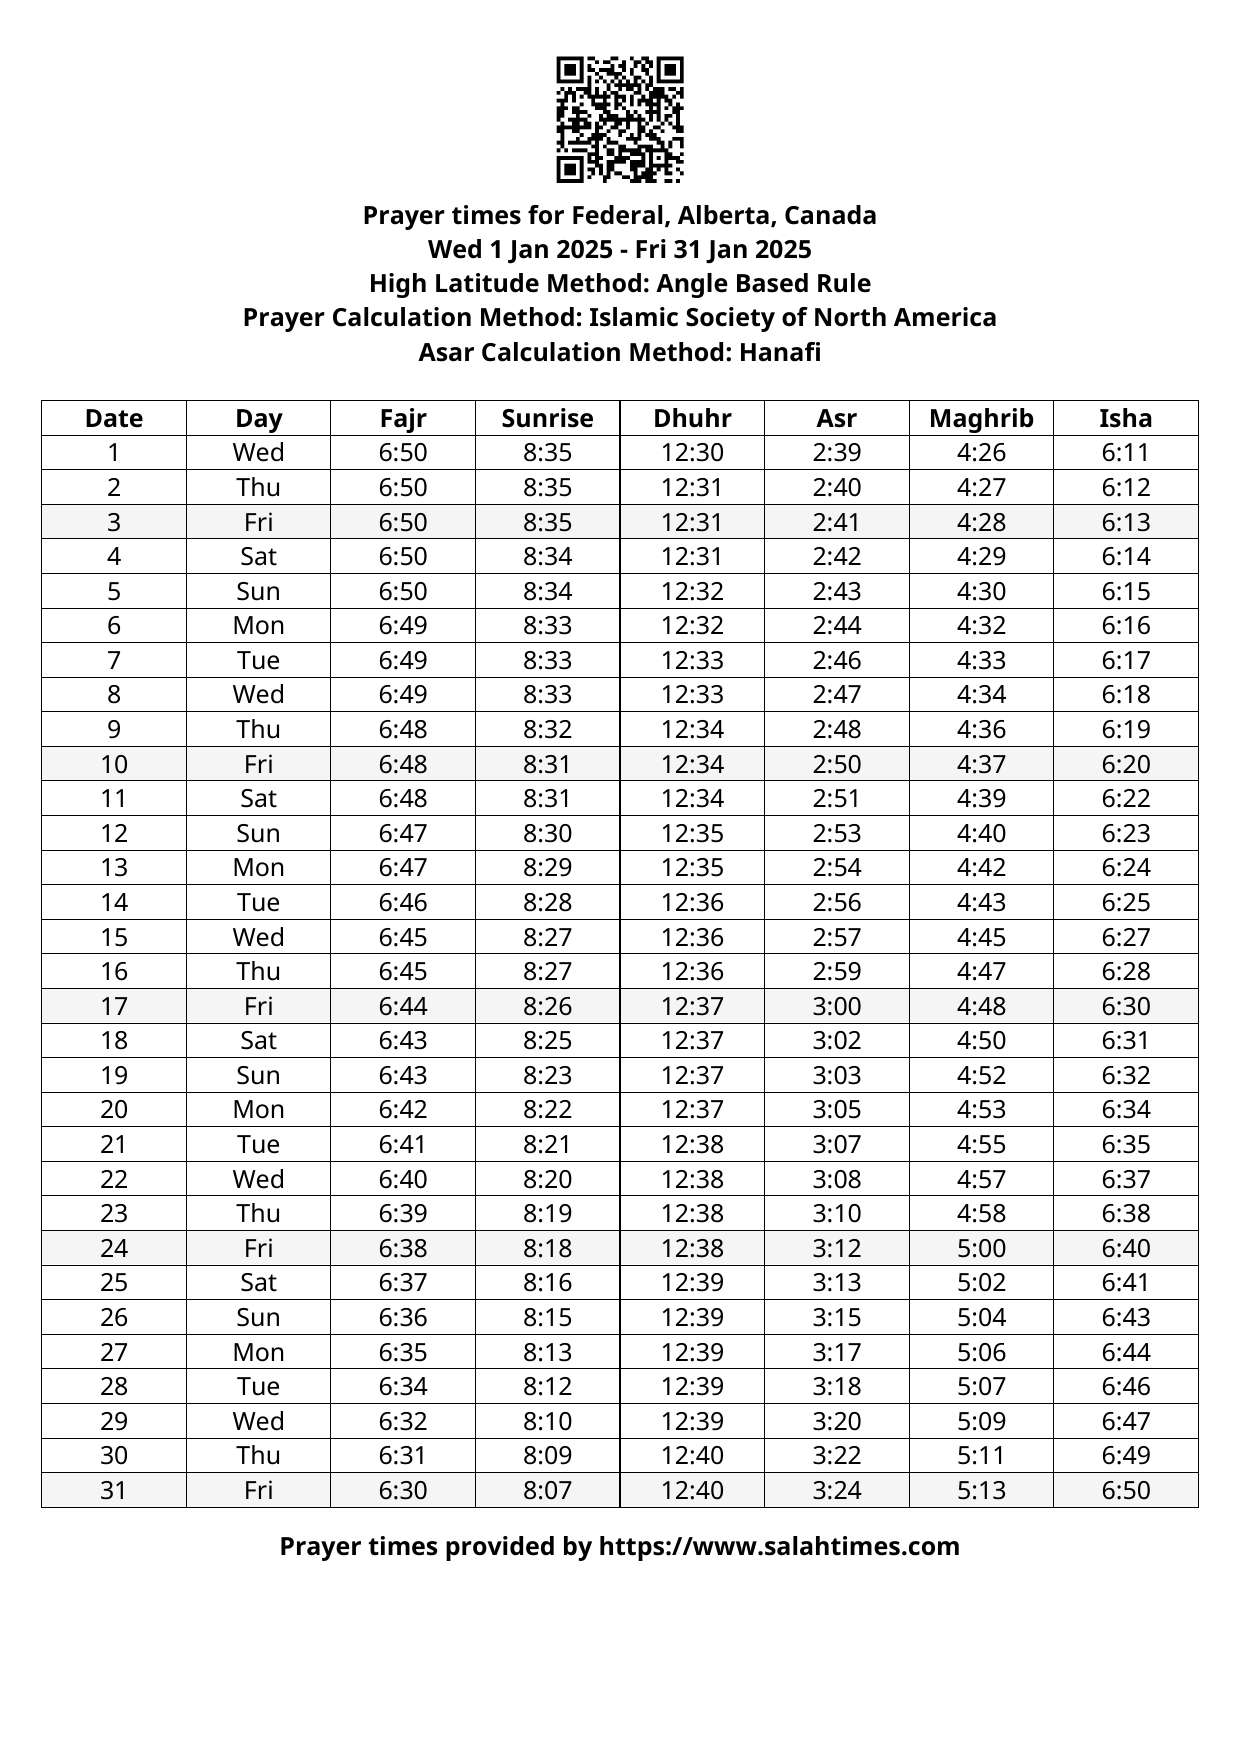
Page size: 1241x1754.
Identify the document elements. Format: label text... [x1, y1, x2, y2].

table_cell 6:44 [331, 989, 475, 1022]
table_cell 5:02 [910, 1266, 1053, 1299]
table_cell 5:06 [910, 1335, 1053, 1368]
table_cell Thu [187, 954, 330, 988]
table_cell 4:47 [910, 954, 1053, 988]
table_cell 8:13 [476, 1335, 619, 1368]
table_cell 16 [42, 954, 186, 988]
table_header Fajr [331, 401, 475, 434]
table_cell 6:44 [1054, 1335, 1198, 1368]
table_cell 4:43 [910, 885, 1053, 919]
picture [542, 41, 699, 198]
table_cell Thu [187, 470, 330, 504]
table_cell Thu [187, 712, 330, 746]
table_cell 6:40 [331, 1162, 475, 1195]
table_cell 2:42 [765, 539, 909, 573]
table_cell 13 [42, 851, 186, 884]
text Prayer times for Federal, Alberta, Canada [42, 198, 1198, 232]
table_cell 6:49 [331, 609, 475, 642]
table_cell 5:09 [910, 1404, 1053, 1437]
table_cell 8:23 [476, 1058, 619, 1092]
table_cell Wed [187, 1404, 330, 1437]
table_cell 4:58 [910, 1196, 1053, 1230]
table_cell 30 [42, 1439, 186, 1472]
table_header Day [187, 401, 330, 434]
table_cell 6:15 [1054, 574, 1198, 607]
table_cell 5:04 [910, 1300, 1053, 1334]
table_cell Sat [187, 781, 330, 815]
table_cell 12:39 [621, 1335, 764, 1368]
table_cell 3:02 [765, 1024, 909, 1057]
table_cell 6:37 [331, 1266, 475, 1299]
table_cell 8:35 [476, 505, 619, 538]
table_cell 6:40 [1054, 1231, 1198, 1264]
table_cell 6:31 [1054, 1024, 1198, 1057]
table_cell 12:39 [621, 1266, 764, 1299]
table_cell 4:48 [910, 989, 1053, 1022]
table_cell 12 [42, 816, 186, 849]
table_cell 8:09 [476, 1439, 619, 1472]
table_cell 2:57 [765, 920, 909, 953]
table_cell 6:41 [1054, 1266, 1198, 1299]
table_cell 6:43 [331, 1058, 475, 1092]
table_cell 12:35 [621, 816, 764, 849]
table_cell 22 [42, 1162, 186, 1195]
table_cell 7 [42, 643, 186, 677]
table_cell 12:38 [621, 1127, 764, 1161]
table_cell 6:23 [1054, 816, 1198, 849]
table_cell 19 [42, 1058, 186, 1092]
table_cell 3:15 [765, 1300, 909, 1334]
table_cell 9 [42, 712, 186, 746]
table_cell Mon [187, 1335, 330, 1368]
table_cell Sat [187, 539, 330, 573]
table_cell 6:37 [1054, 1162, 1198, 1195]
table_cell 12:31 [621, 539, 764, 573]
table_cell 21 [42, 1127, 186, 1161]
table_cell 6:30 [1054, 989, 1198, 1022]
table_cell 4:50 [910, 1024, 1053, 1057]
table_cell 5:07 [910, 1369, 1053, 1403]
table_cell 6:24 [1054, 851, 1198, 884]
table_cell 3:22 [765, 1439, 909, 1472]
table_cell 6:12 [1054, 470, 1198, 504]
table_cell Thu [187, 1439, 330, 1472]
table_cell 12:39 [621, 1369, 764, 1403]
table_cell Thu [187, 1196, 330, 1230]
table_cell 8:27 [476, 920, 619, 953]
table_cell Mon [187, 851, 330, 884]
table_cell 28 [42, 1369, 186, 1403]
table_cell Wed [187, 678, 330, 711]
table_cell 4 [42, 539, 186, 573]
table_cell 4:26 [910, 436, 1053, 469]
table_cell 6:49 [1054, 1439, 1198, 1472]
table_cell 25 [42, 1266, 186, 1299]
table_cell 8:34 [476, 539, 619, 573]
table_cell 12:39 [621, 1300, 764, 1334]
table_cell 6:25 [1054, 885, 1198, 919]
table_cell Mon [187, 609, 330, 642]
table_cell 6:47 [331, 851, 475, 884]
table_cell 6:22 [1054, 781, 1198, 815]
table_cell 2:54 [765, 851, 909, 884]
table_cell 2:48 [765, 712, 909, 746]
table_cell 8:28 [476, 885, 619, 919]
table_cell 3:00 [765, 989, 909, 1022]
table_cell 6:32 [1054, 1058, 1198, 1092]
table_cell 31 [42, 1473, 186, 1507]
table_cell 6:50 [331, 539, 475, 573]
table_cell 3:05 [765, 1093, 909, 1126]
table_cell 3:10 [765, 1196, 909, 1230]
table_cell 8:26 [476, 989, 619, 1022]
table_cell Sun [187, 1058, 330, 1092]
table_cell 1 [42, 436, 186, 469]
table_cell Sun [187, 574, 330, 607]
table_cell Fri [187, 505, 330, 538]
table_cell 8:20 [476, 1162, 619, 1195]
table_cell 6:35 [1054, 1127, 1198, 1161]
table_cell 2:47 [765, 678, 909, 711]
table_cell 6:31 [331, 1439, 475, 1472]
table_cell 12:39 [621, 1404, 764, 1437]
table_cell 4:52 [910, 1058, 1053, 1092]
table_cell 4:40 [910, 816, 1053, 849]
table_cell 12:38 [621, 1196, 764, 1230]
table_cell 12:30 [621, 436, 764, 469]
table_cell 6:47 [1054, 1404, 1198, 1437]
table_cell 8:10 [476, 1404, 619, 1437]
table_cell 12:35 [621, 851, 764, 884]
table_cell 6:16 [1054, 609, 1198, 642]
table_cell 8:12 [476, 1369, 619, 1403]
table_cell 12:38 [621, 1162, 764, 1195]
table_cell 18 [42, 1024, 186, 1057]
table_cell 6:45 [331, 954, 475, 988]
table_cell 12:40 [621, 1473, 764, 1507]
table_cell 6:14 [1054, 539, 1198, 573]
table_cell 12:32 [621, 574, 764, 607]
table_cell 12:38 [621, 1231, 764, 1264]
table_cell 2:51 [765, 781, 909, 815]
table_cell 4:28 [910, 505, 1053, 538]
table_cell 29 [42, 1404, 186, 1437]
table_cell 3:08 [765, 1162, 909, 1195]
table_cell 4:53 [910, 1093, 1053, 1126]
table_cell 6:34 [331, 1369, 475, 1403]
table_cell 2:46 [765, 643, 909, 677]
table_cell Sat [187, 1024, 330, 1057]
table_cell 3:24 [765, 1473, 909, 1507]
table_cell 6:39 [331, 1196, 475, 1230]
table_cell 6 [42, 609, 186, 642]
table_cell 8:07 [476, 1473, 619, 1507]
table_cell 4:36 [910, 712, 1053, 746]
table_cell 8:25 [476, 1024, 619, 1057]
table_cell 4:57 [910, 1162, 1053, 1195]
table_cell 5:11 [910, 1439, 1053, 1472]
table_cell 15 [42, 920, 186, 953]
table_cell 12:34 [621, 712, 764, 746]
table_cell 12:40 [621, 1439, 764, 1472]
table_cell 6:34 [1054, 1093, 1198, 1126]
table_cell 6:43 [1054, 1300, 1198, 1334]
table_cell 5:00 [910, 1231, 1053, 1264]
table_cell 6:48 [331, 781, 475, 815]
table_cell 3:07 [765, 1127, 909, 1161]
table_cell 12:37 [621, 1093, 764, 1126]
table_cell 4:33 [910, 643, 1053, 677]
table_cell 8:32 [476, 712, 619, 746]
table_cell Wed [187, 920, 330, 953]
table_cell 8:18 [476, 1231, 619, 1264]
table_cell 23 [42, 1196, 186, 1230]
table_cell 8:35 [476, 470, 619, 504]
table_cell 12:32 [621, 609, 764, 642]
table_cell Fri [187, 989, 330, 1022]
table_cell 6:46 [1054, 1369, 1198, 1403]
table_cell 6:38 [1054, 1196, 1198, 1230]
table_cell 3:18 [765, 1369, 909, 1403]
table_cell Sat [187, 1266, 330, 1299]
table_cell 6:11 [1054, 436, 1198, 469]
table_cell 12:31 [621, 505, 764, 538]
table_cell 12:33 [621, 678, 764, 711]
table_cell 4:37 [910, 747, 1053, 780]
table_cell 12:37 [621, 1058, 764, 1092]
table_header Dhuhr [621, 401, 764, 434]
table_cell 24 [42, 1231, 186, 1264]
table_cell 6:18 [1054, 678, 1198, 711]
table_cell 3:03 [765, 1058, 909, 1092]
table_cell 12:37 [621, 989, 764, 1022]
table_cell 6:45 [331, 920, 475, 953]
table_cell 6:30 [331, 1473, 475, 1507]
table_cell 8:22 [476, 1093, 619, 1126]
table_cell 2:43 [765, 574, 909, 607]
table_cell 8:27 [476, 954, 619, 988]
table_cell 10 [42, 747, 186, 780]
table_cell 6:50 [331, 505, 475, 538]
table_cell 4:55 [910, 1127, 1053, 1161]
table_cell 6:35 [331, 1335, 475, 1368]
table_cell 4:45 [910, 920, 1053, 953]
table_cell 3:20 [765, 1404, 909, 1437]
table_cell 26 [42, 1300, 186, 1334]
table_cell Wed [187, 436, 330, 469]
table_cell 2:40 [765, 470, 909, 504]
table_cell 6:47 [331, 816, 475, 849]
table_cell 2:50 [765, 747, 909, 780]
table_cell 8:16 [476, 1266, 619, 1299]
table_cell 6:42 [331, 1093, 475, 1126]
table_cell 3:12 [765, 1231, 909, 1264]
text High Latitude Method: Angle Based Rule [42, 266, 1198, 300]
table_cell 12:34 [621, 781, 764, 815]
table_header Sunrise [476, 401, 619, 434]
table_cell 8:19 [476, 1196, 619, 1230]
table_cell 5 [42, 574, 186, 607]
table_cell Sun [187, 1300, 330, 1334]
table_cell 6:48 [331, 747, 475, 780]
table_cell 8:33 [476, 643, 619, 677]
table_cell 2:44 [765, 609, 909, 642]
text Prayer times provided by https://www.salahtimes.com [42, 1528, 1198, 1563]
table_cell 4:34 [910, 678, 1053, 711]
table_cell 14 [42, 885, 186, 919]
table_cell Fri [187, 747, 330, 780]
table_cell 3 [42, 505, 186, 538]
table_cell 3:17 [765, 1335, 909, 1368]
table_cell Tue [187, 1369, 330, 1403]
table_cell 12:36 [621, 885, 764, 919]
table_cell 6:49 [331, 643, 475, 677]
table_cell 6:38 [331, 1231, 475, 1264]
table_cell Sun [187, 816, 330, 849]
table_cell 8:15 [476, 1300, 619, 1334]
table_cell 4:27 [910, 470, 1053, 504]
text Asar Calculation Method: Hanafi [42, 334, 1198, 368]
table_header Maghrib [910, 401, 1053, 434]
table_cell 6:27 [1054, 920, 1198, 953]
table_header Isha [1054, 401, 1198, 434]
table_cell Tue [187, 885, 330, 919]
table_cell 17 [42, 989, 186, 1022]
table_cell 6:32 [331, 1404, 475, 1437]
table_cell 8:31 [476, 747, 619, 780]
table_cell 2:56 [765, 885, 909, 919]
table_cell Tue [187, 643, 330, 677]
table_cell 5:13 [910, 1473, 1053, 1507]
table_cell 6:49 [331, 678, 475, 711]
table_cell 12:33 [621, 643, 764, 677]
table_cell 8:21 [476, 1127, 619, 1161]
table_cell 6:28 [1054, 954, 1198, 988]
table_cell 2:59 [765, 954, 909, 988]
table_cell 2 [42, 470, 186, 504]
table_cell 27 [42, 1335, 186, 1368]
table_cell 4:32 [910, 609, 1053, 642]
table_cell 8:29 [476, 851, 619, 884]
table_cell 12:31 [621, 470, 764, 504]
table_cell 6:20 [1054, 747, 1198, 780]
table_cell 6:48 [331, 712, 475, 746]
table_cell 8:33 [476, 609, 619, 642]
table_cell 12:37 [621, 1024, 764, 1057]
table_cell 6:46 [331, 885, 475, 919]
table_cell 8:30 [476, 816, 619, 849]
table_cell 6:41 [331, 1127, 475, 1161]
text Wed 1 Jan 2025 - Fri 31 Jan 2025 [42, 232, 1198, 266]
table_cell 8 [42, 678, 186, 711]
table_cell 2:41 [765, 505, 909, 538]
table_cell 2:53 [765, 816, 909, 849]
table_cell Wed [187, 1162, 330, 1195]
table_cell Fri [187, 1231, 330, 1264]
table_cell 12:34 [621, 747, 764, 780]
table_cell 8:35 [476, 436, 619, 469]
table_cell 2:39 [765, 436, 909, 469]
table_cell Tue [187, 1127, 330, 1161]
text Prayer Calculation Method: Islamic Society of North America [42, 300, 1198, 334]
table_cell 12:36 [621, 920, 764, 953]
table_cell 6:43 [331, 1024, 475, 1057]
table_cell 6:50 [331, 574, 475, 607]
table_cell Fri [187, 1473, 330, 1507]
table_cell 6:19 [1054, 712, 1198, 746]
table_header Asr [765, 401, 909, 434]
table_cell 6:13 [1054, 505, 1198, 538]
table_cell 4:42 [910, 851, 1053, 884]
table_cell 6:17 [1054, 643, 1198, 677]
table_cell 11 [42, 781, 186, 815]
table_cell 4:29 [910, 539, 1053, 573]
table_cell 6:50 [331, 470, 475, 504]
table_cell 4:39 [910, 781, 1053, 815]
table_cell 8:34 [476, 574, 619, 607]
table_cell 20 [42, 1093, 186, 1126]
table_cell 6:50 [1054, 1473, 1198, 1507]
table_cell 6:50 [331, 436, 475, 469]
table_cell 4:30 [910, 574, 1053, 607]
table_cell 3:13 [765, 1266, 909, 1299]
table_cell 8:33 [476, 678, 619, 711]
table_cell Mon [187, 1093, 330, 1126]
table_cell 12:36 [621, 954, 764, 988]
table_cell 8:31 [476, 781, 619, 815]
table_header Date [42, 401, 186, 434]
table_cell 6:36 [331, 1300, 475, 1334]
